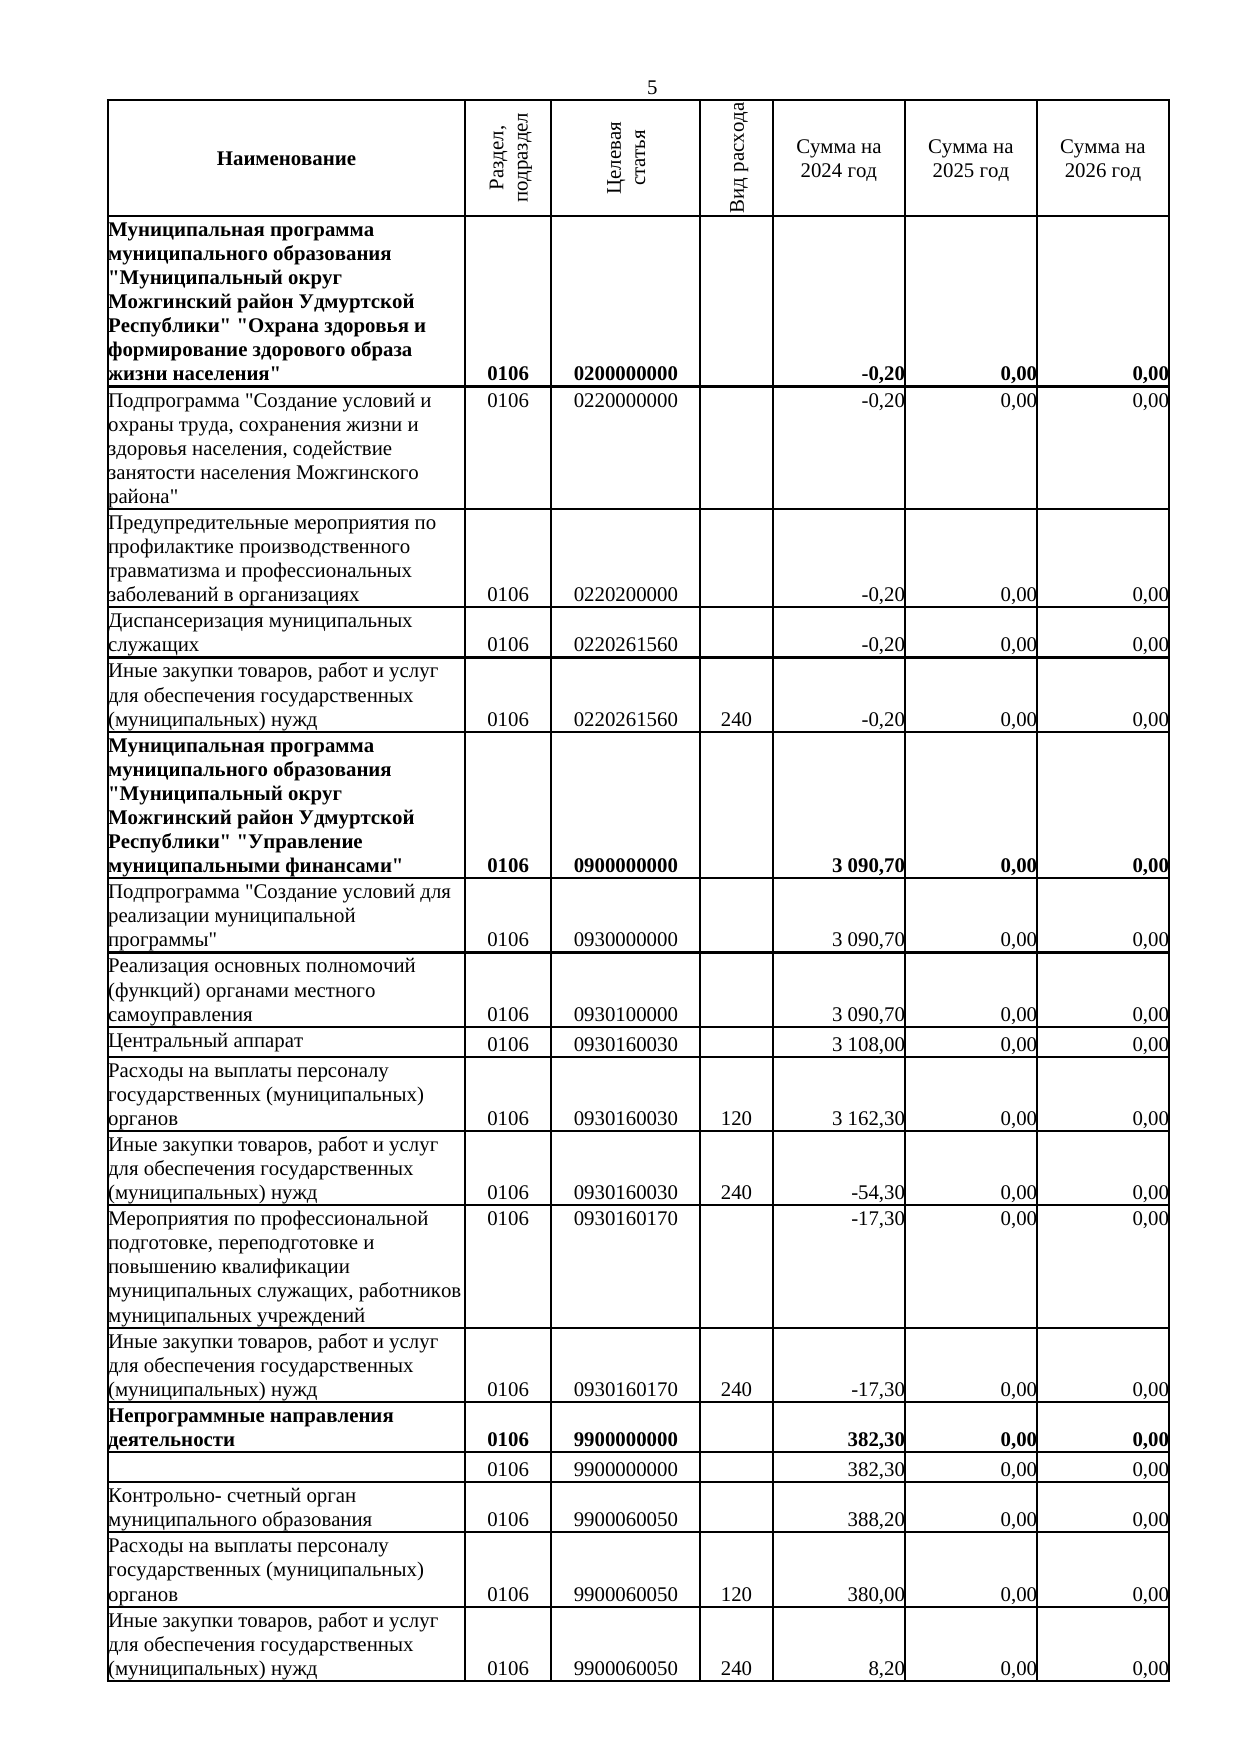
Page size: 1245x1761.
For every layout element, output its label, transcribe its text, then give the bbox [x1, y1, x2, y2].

table_cell 0106 [466, 1403, 550, 1451]
table_cell 0,00 [1038, 1483, 1168, 1531]
table_cell 0,00 [1038, 510, 1168, 606]
table_cell 0930160030 [552, 1058, 699, 1130]
table_cell Непрограммные направления деятельности [109, 1403, 464, 1451]
table_header Сумма на 2025 год [906, 101, 1036, 215]
table_cell 0106 [466, 1453, 550, 1481]
table_cell 3 090,70 [774, 733, 904, 877]
table_cell 3 090,70 [774, 954, 904, 1026]
table_cell 0200000000 [552, 217, 699, 385]
table_header Наименование [109, 101, 464, 215]
table_cell 0930160030 [552, 1132, 699, 1204]
table_cell 9900060050 [552, 1533, 699, 1606]
table_cell 9900000000 [552, 1403, 699, 1451]
table_cell -0,20 [774, 388, 904, 508]
table_cell 0106 [466, 388, 550, 508]
table_cell 0,00 [1038, 1403, 1168, 1451]
table_cell 8,20 [774, 1608, 904, 1680]
table_cell 0,00 [906, 217, 1036, 385]
table_cell -0,20 [774, 659, 904, 731]
table_cell Реализация основных полномочий (функций) органами местного самоуправления [109, 954, 464, 1026]
table_cell -54,30 [774, 1132, 904, 1204]
table_cell 0,00 [906, 1058, 1036, 1130]
table_cell [701, 388, 772, 508]
table_cell 0,00 [1038, 1206, 1168, 1327]
table_cell 0,00 [906, 1132, 1036, 1204]
table_cell 9900060050 [552, 1608, 699, 1680]
table_cell 0,00 [1038, 659, 1168, 731]
table_cell Иные закупки товаров, работ и услуг для обеспечения государственных (муниципальных) нужд [109, 659, 464, 731]
table_cell Иные закупки товаров, работ и услуг для обеспечения государственных (муниципальных) нужд [109, 1132, 464, 1204]
table_cell 240 [701, 1329, 772, 1401]
table_cell 0,00 [906, 1206, 1036, 1327]
table_cell 0106 [466, 954, 550, 1026]
table_cell 0,00 [1038, 954, 1168, 1026]
table_cell 0106 [466, 1483, 550, 1531]
table_cell 9900060050 [552, 1483, 699, 1531]
table_cell 382,30 [774, 1403, 904, 1451]
table_cell 0,00 [906, 1028, 1036, 1056]
table_cell [701, 608, 772, 656]
table_cell Центральный аппарат [109, 1028, 464, 1056]
table_header Целевая статья [552, 101, 699, 215]
table_header Сумма на 2024 год [774, 101, 904, 215]
table_cell 0,00 [1038, 1028, 1168, 1056]
table_cell 120 [701, 1533, 772, 1606]
table_cell 0,00 [906, 733, 1036, 877]
table_cell [701, 733, 772, 877]
table_cell 0,00 [1038, 388, 1168, 508]
table_cell [701, 217, 772, 385]
table_cell [701, 510, 772, 606]
table_cell 0106 [466, 1206, 550, 1327]
table_cell 3 108,00 [774, 1028, 904, 1056]
table_cell 0106 [466, 1058, 550, 1130]
table_cell Предупредительные мероприятия по профилактике производственного травматизма и профессиональных заболеваний в организациях [109, 510, 464, 606]
table_cell 240 [701, 659, 772, 731]
table_cell 0106 [466, 217, 550, 385]
table_cell 240 [701, 1608, 772, 1680]
table_cell 0106 [466, 1132, 550, 1204]
table_cell [701, 879, 772, 951]
table_cell Муниципальная программа муниципального образования "Муниципальный округ Можгинский район Удмуртской Республики" "Охрана здоровья и формирование здорового образа жизни населения" [109, 217, 464, 385]
table_cell -17,30 [774, 1206, 904, 1327]
table_cell 0,00 [906, 1453, 1036, 1481]
table_cell 0106 [466, 608, 550, 656]
table_cell 3 162,30 [774, 1058, 904, 1130]
table_cell 0930100000 [552, 954, 699, 1026]
table_cell 0,00 [1038, 1533, 1168, 1606]
table_cell 0106 [466, 733, 550, 877]
table_cell 0,00 [906, 510, 1036, 606]
table_cell 0,00 [906, 388, 1036, 508]
table_cell 0,00 [906, 659, 1036, 731]
table_cell -0,20 [774, 608, 904, 656]
table_cell 0,00 [906, 608, 1036, 656]
table_cell 0930160030 [552, 1028, 699, 1056]
table_cell 0,00 [906, 1403, 1036, 1451]
table_cell Иные закупки товаров, работ и услуг для обеспечения государственных (муниципальных) нужд [109, 1329, 464, 1401]
table_cell 120 [701, 1058, 772, 1130]
table_cell Иные закупки товаров, работ и услуг для обеспечения государственных (муниципальных) нужд [109, 1608, 464, 1680]
table_cell Муниципальная программа муниципального образования "Муниципальный округ Можгинский район Удмуртской Республики" "Управление муниципальными финансами" [109, 733, 464, 877]
table_cell 388,20 [774, 1483, 904, 1531]
table_cell 0,00 [906, 954, 1036, 1026]
table_cell 0106 [466, 1329, 550, 1401]
table_cell 0,00 [1038, 608, 1168, 656]
table_cell 3 090,70 [774, 879, 904, 951]
table_cell 0900000000 [552, 733, 699, 877]
table_cell Подпрограмма "Создание условий для реализации муниципальной программы" [109, 879, 464, 951]
table_cell 0,00 [1038, 217, 1168, 385]
table_cell 0930160170 [552, 1206, 699, 1327]
table_cell [701, 1028, 772, 1056]
table_cell 0106 [466, 1608, 550, 1680]
table_cell Контрольно- счетный орган муниципального образования [109, 1483, 464, 1531]
table_cell Расходы на выплаты персоналу государственных (муниципальных) органов [109, 1533, 464, 1606]
table_cell 0106 [466, 510, 550, 606]
table_cell -0,20 [774, 510, 904, 606]
table_header Раздел, подраздел [466, 101, 550, 215]
table_cell 0106 [466, 1028, 550, 1056]
table_cell 0106 [466, 879, 550, 951]
table_cell 0220261560 [552, 659, 699, 731]
table_cell Диспансеризация муниципальных служащих [109, 608, 464, 656]
table_cell 0,00 [1038, 1329, 1168, 1401]
table_cell [701, 954, 772, 1026]
table_cell 0,00 [1038, 1058, 1168, 1130]
table_cell [701, 1483, 772, 1531]
table_cell 0106 [466, 1533, 550, 1606]
table_cell 240 [701, 1132, 772, 1204]
table_cell 9900000000 [552, 1453, 699, 1481]
table_cell [701, 1403, 772, 1451]
table_cell 0220200000 [552, 510, 699, 606]
table_cell 0106 [466, 659, 550, 731]
table_cell 0,00 [1038, 1132, 1168, 1204]
table_cell 0,00 [906, 1329, 1036, 1401]
table_cell Подпрограмма "Создание условий и охраны труда, сохранения жизни и здоровья населения, содействие занятости населения Можгинского района" [109, 388, 464, 508]
table_cell Расходы на выплаты персоналу государственных (муниципальных) органов [109, 1058, 464, 1130]
table_header Сумма на 2026 год [1038, 101, 1168, 215]
table_cell 0220000000 [552, 388, 699, 508]
table_cell Мероприятия по профессиональной подготовке, переподготовке и повышению квалификации муниципальных служащих, работников муниципальных учреждений [109, 1206, 464, 1327]
table_cell 380,00 [774, 1533, 904, 1606]
table_cell 0,00 [1038, 1608, 1168, 1680]
table_cell 0,00 [1038, 1453, 1168, 1481]
table_cell -17,30 [774, 1329, 904, 1401]
table_cell 0,00 [906, 1483, 1036, 1531]
table_cell 382,30 [774, 1453, 904, 1481]
table_cell 0220261560 [552, 608, 699, 656]
table_cell 0,00 [1038, 879, 1168, 951]
table_header Вид расхода [701, 101, 772, 215]
table_cell -0,20 [774, 217, 904, 385]
table_cell [701, 1206, 772, 1327]
table_cell [701, 1453, 772, 1481]
table_cell 0,00 [906, 1533, 1036, 1606]
table_cell 0,00 [906, 879, 1036, 951]
table_cell [109, 1453, 464, 1481]
table_cell 0,00 [906, 1608, 1036, 1680]
table_cell 0930000000 [552, 879, 699, 951]
table_cell 0930160170 [552, 1329, 699, 1401]
table_cell 0,00 [1038, 733, 1168, 877]
